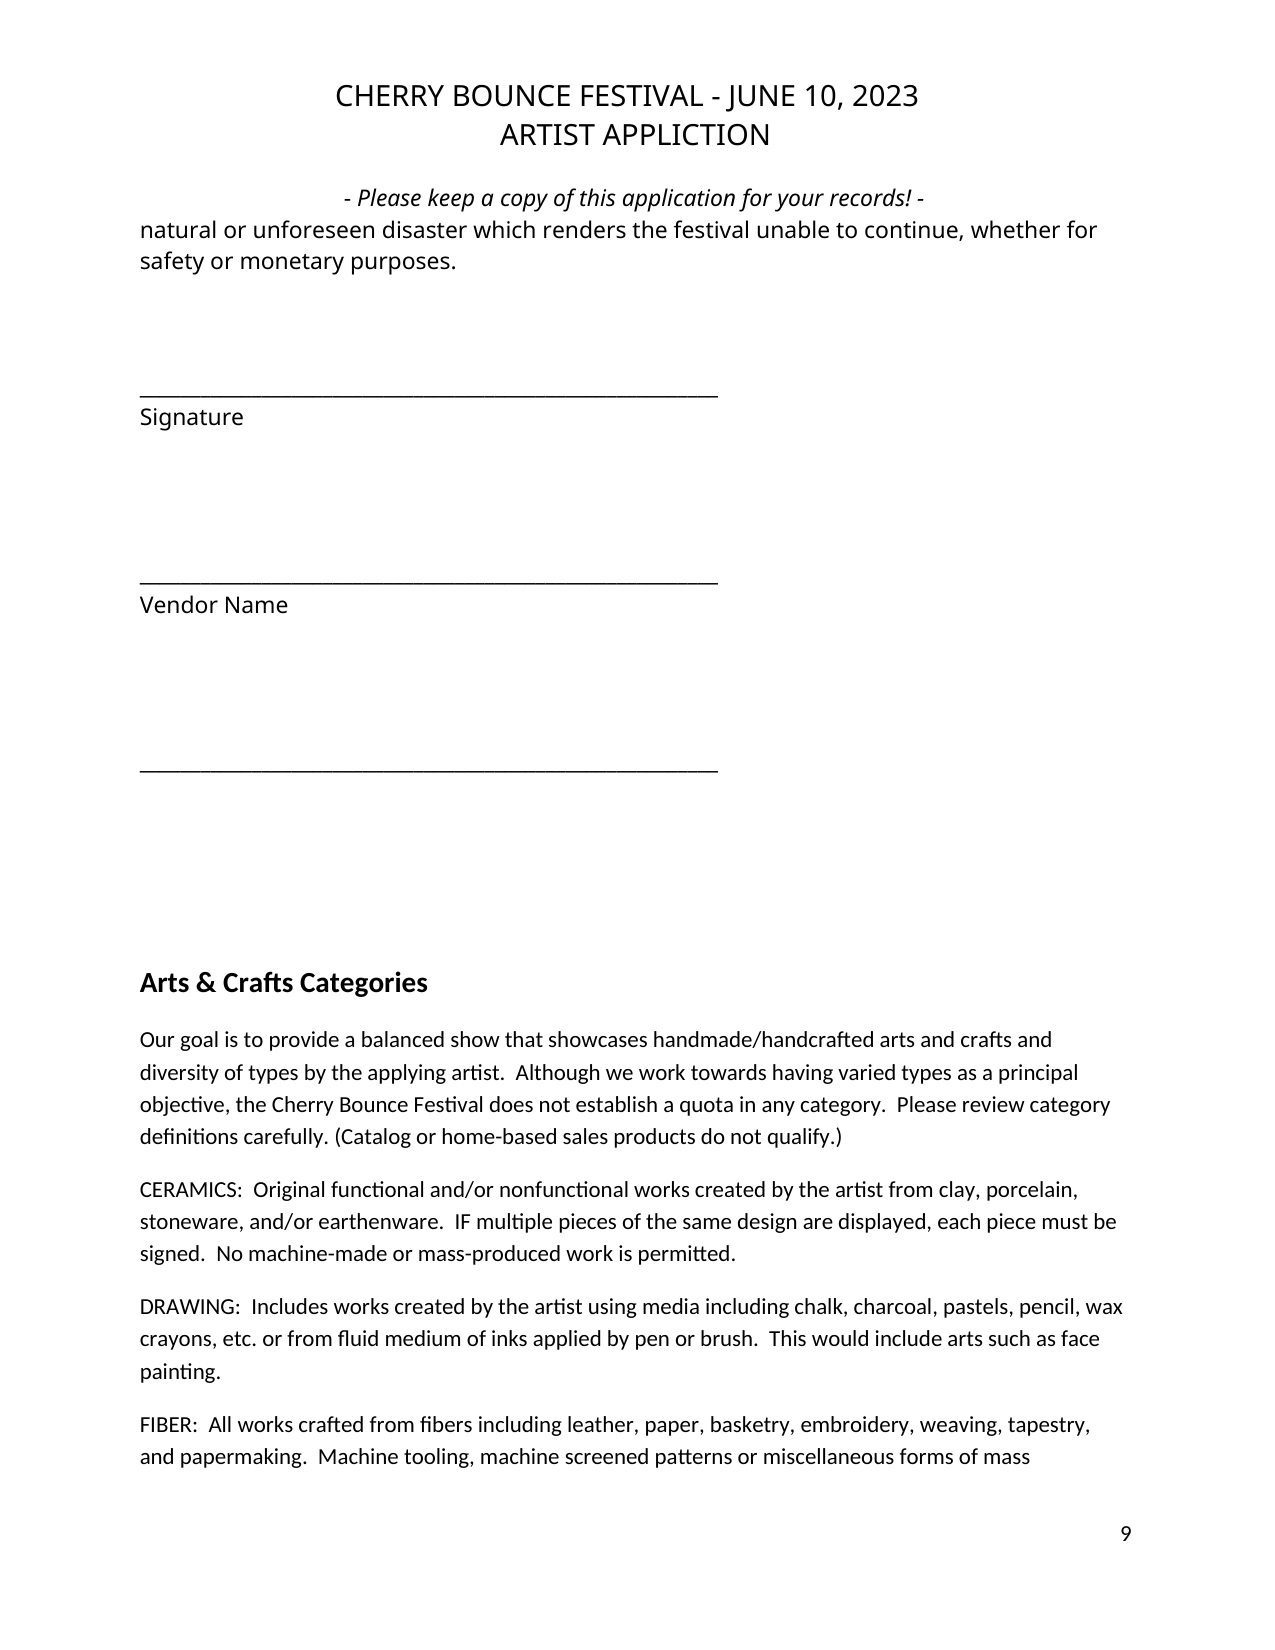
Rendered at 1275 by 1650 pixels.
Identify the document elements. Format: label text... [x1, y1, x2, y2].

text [139, 214, 1131, 276]
text Arts & Crafts Categories [139, 964, 1131, 999]
text _________________________________________________________ [139, 370, 1131, 401]
text _________________________________________________________ [139, 745, 1131, 776]
text Signature [139, 401, 1131, 432]
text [139, 1410, 1131, 1470]
text Our goal is to provide a balanced show that showcases handmade/handcrafted arts and crafts and diversity of types by the applying artist. Although we work towards having varied types as a principal objective, the Cherry Bounce Festival does not establish a quota in any category. Please review category definitions carefully. (Catalog or home-based sales products do not qualify.) [139, 1025, 1131, 1150]
text CERAMICS: Original functional and/or nonfunctional works created by the artist from clay, porcelain, stoneware, and/or earthenware. IF multiple pieces of the same design are displayed, each piece must be signed. No machine-made or mass-produced work is permitted. [139, 1175, 1131, 1267]
text DRAWING: Includes works created by the artist using media including chalk, charcoal, pastels, pencil, wax crayons, etc. or from fluid medium of inks applied by pen or brush. This would include arts such as face painting. [139, 1292, 1131, 1385]
text Vendor Name [139, 589, 1131, 620]
text _________________________________________________________ [139, 557, 1131, 589]
